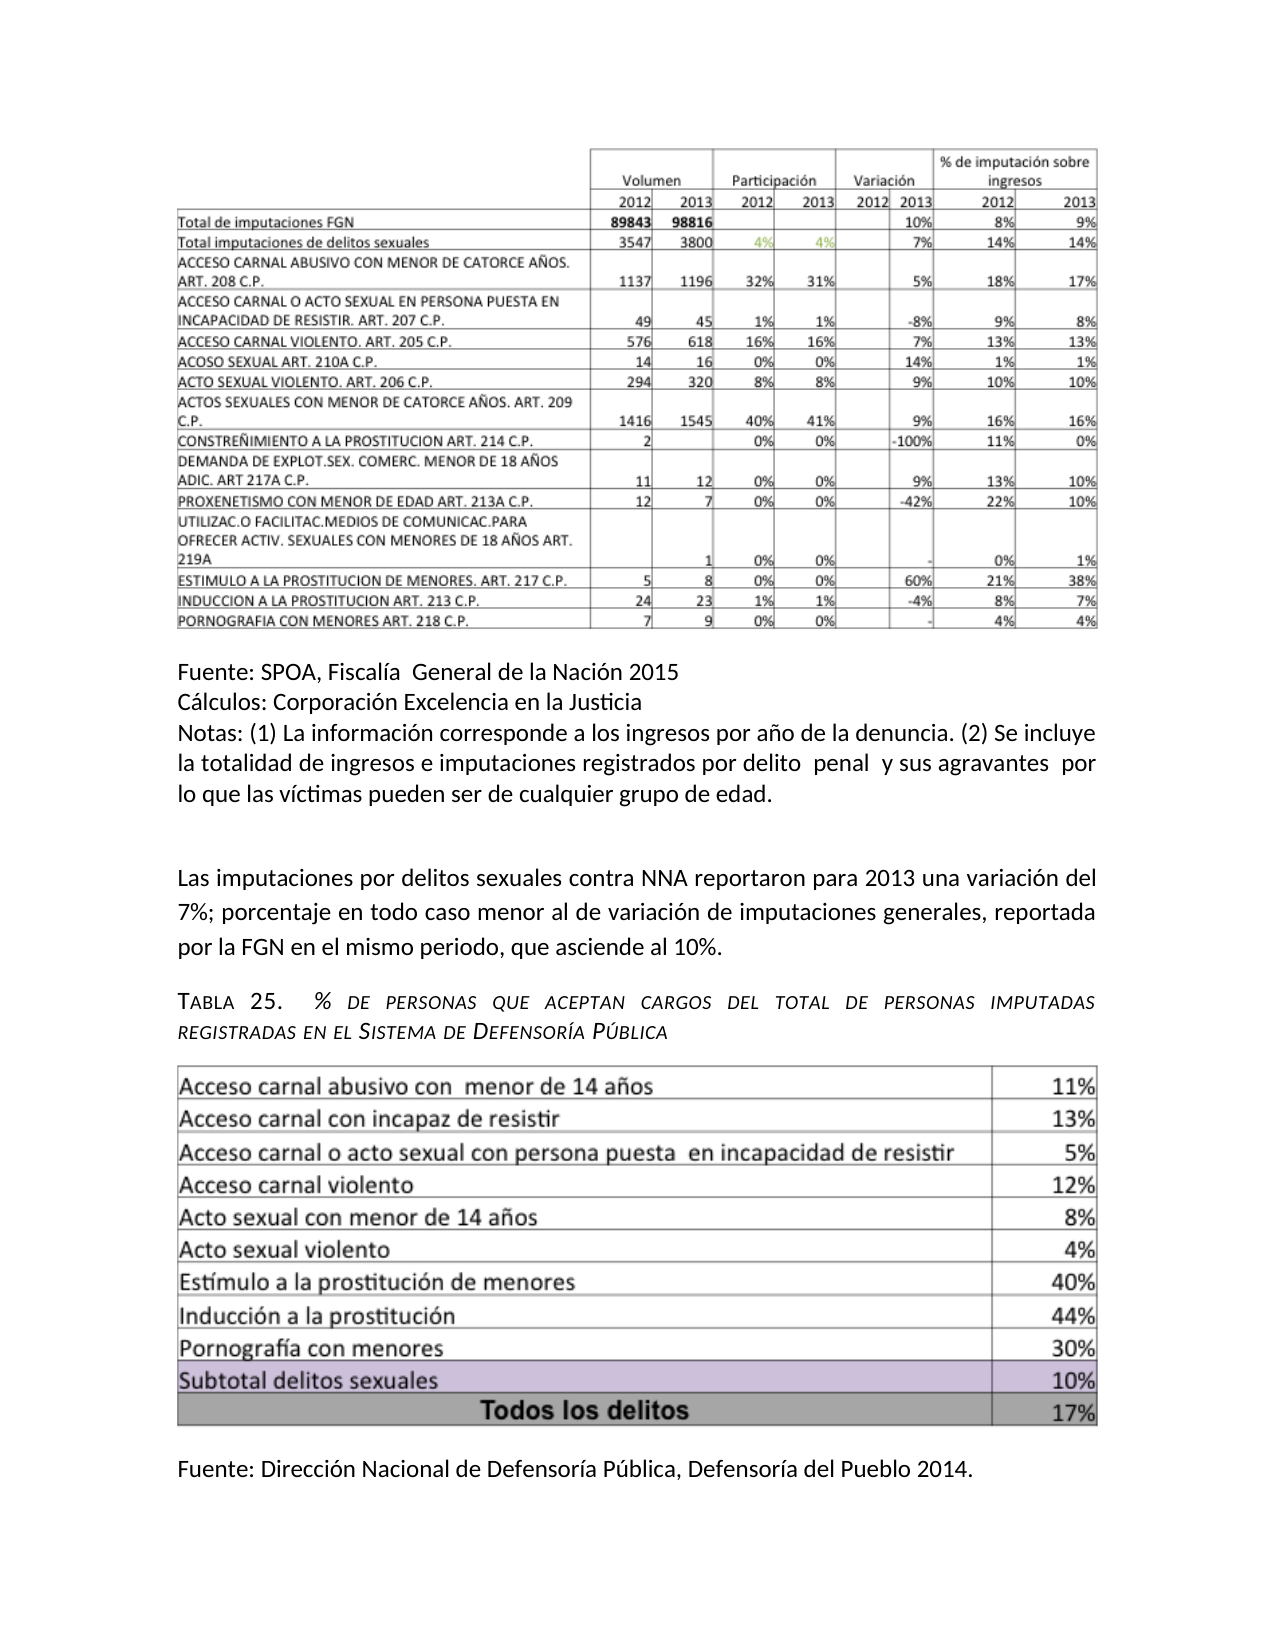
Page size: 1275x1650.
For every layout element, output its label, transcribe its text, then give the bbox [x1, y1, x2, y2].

text Cálculos: Corporación Excelencia en la Justicia [177, 686, 1098, 717]
text Notas: (1) La información corresponde a los ingresos por año de la denuncia. (2) Se incluye la totalidad de ingresos e imputaciones registrados por delito penal y sus agravantes por lo que las víctimas pueden ser de cualquier grupo de edad. [177, 717, 1098, 808]
text Fuente: SPOA, Fiscalía General de la Nación 2015 [177, 656, 1098, 686]
picture [177, 147, 1098, 633]
text Tabla 25. % de personas que aceptan cargos del total de personas imputadas registradas en el Sistema de Defensoría Pública [177, 985, 1098, 1046]
picture [177, 1064, 1098, 1431]
text Fuente: Dirección Nacional de Defensoría Pública, Defensoría del Pueblo 2014. [177, 1453, 1098, 1484]
text Las imputaciones por delitos sexuales contra NNA reportaron para 2013 una variación del 7%; porcentaje en todo caso menor al de variación de imputaciones generales, reportada por la FGN en el mismo periodo, que asciende al 10%. [177, 862, 1098, 962]
